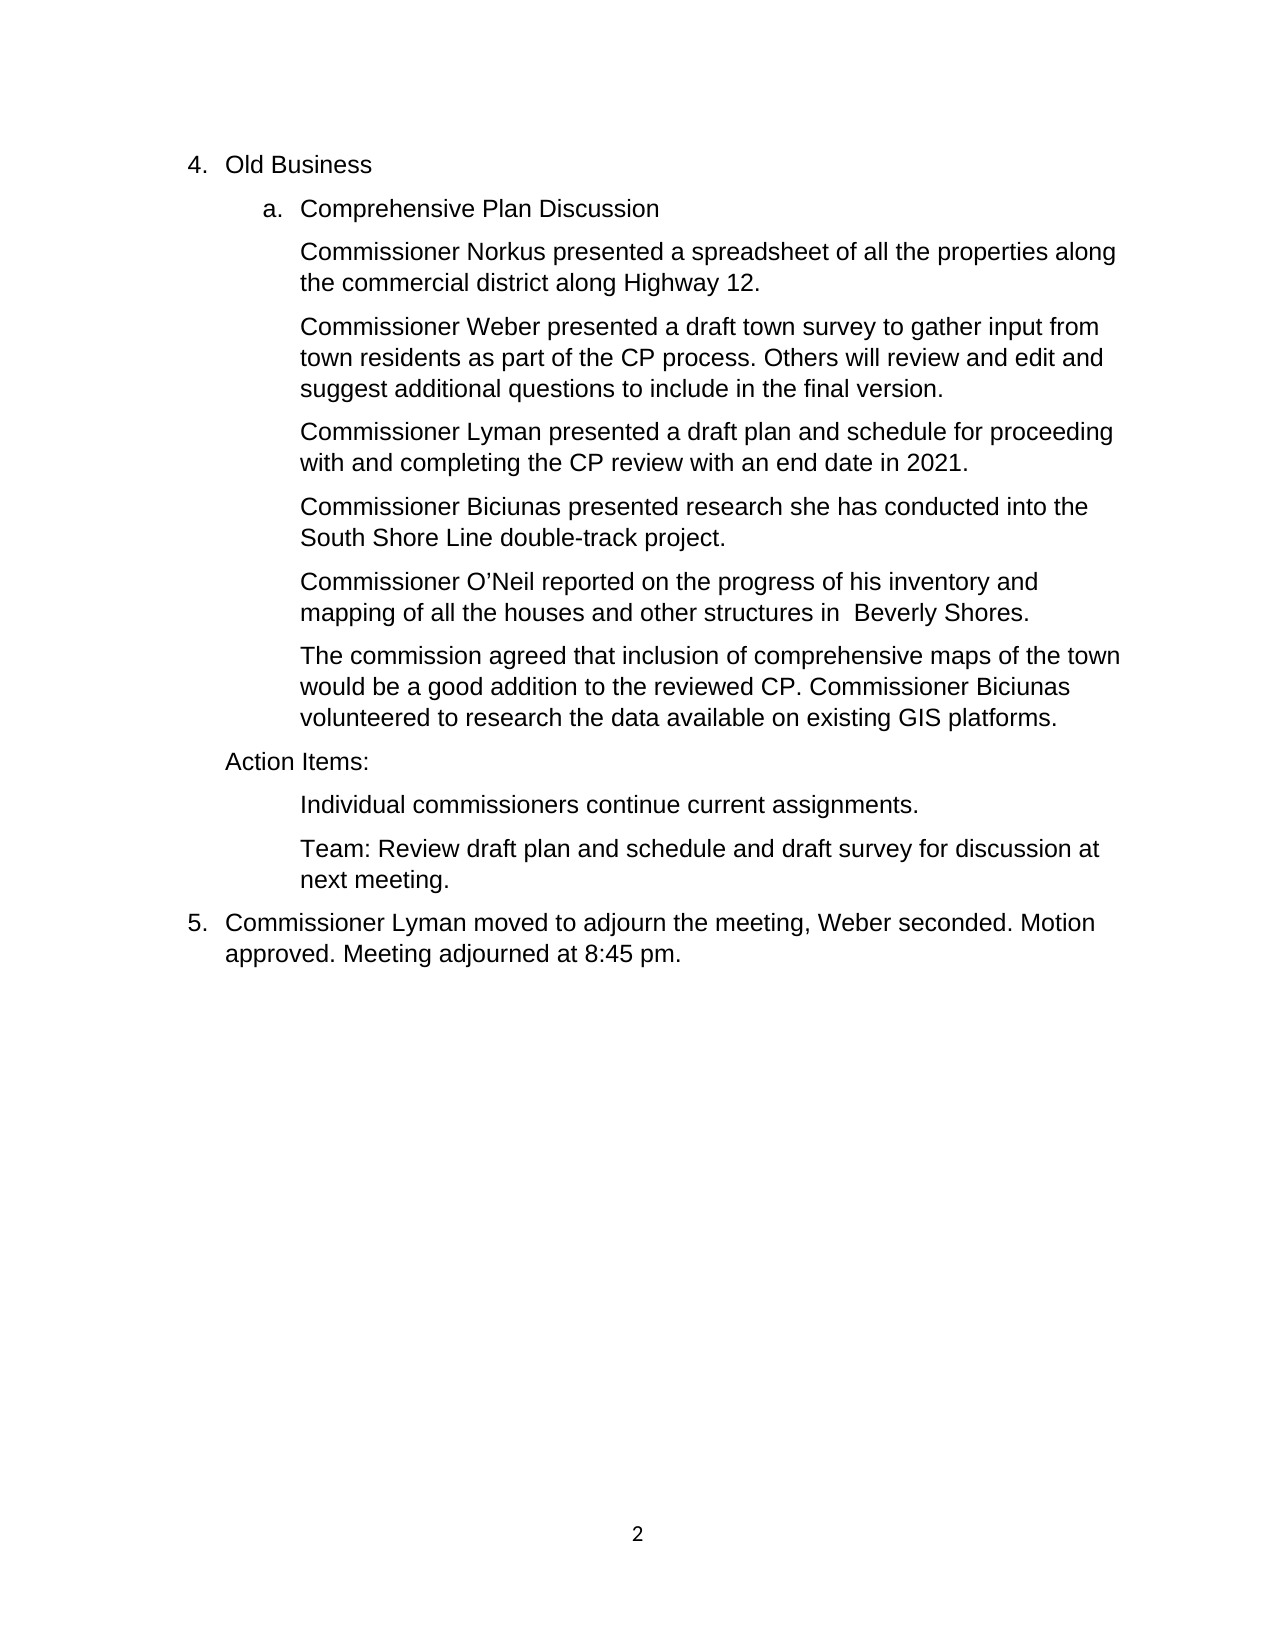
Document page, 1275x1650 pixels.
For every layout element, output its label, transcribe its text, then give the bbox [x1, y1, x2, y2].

text Individual commissioners continue current assignments. [300, 790, 1125, 819]
text Commissioner O’Neil reported on the progress of his inventory and mapping of all the houses and other structures in Beverly Shores. [300, 566, 1125, 626]
text The commission agreed that inclusion of comprehensive maps of the town would be a good addition to the reviewed CP. Commissioner Biciunas volunteered to research the data available on existing GIS platforms. [300, 641, 1125, 732]
text Action Items: [225, 747, 1125, 775]
list Commissioner Lyman moved to adjourn the meeting, Weber seconded. Motion approved. Meeting adjourned at 8:45 pm. [187, 908, 1125, 968]
text Commissioner Lyman presented a draft plan and schedule for proceeding with and completing the CP review with an end date in 2021. [300, 417, 1125, 477]
text Commissioner Norkus presented a spreadsheet of all the properties along the commercial district along Highway 12. [300, 237, 1125, 297]
text Commissioner Weber presented a draft town survey to gather input from town residents as part of the CP process. Others will review and edit and suggest additional questions to include in the final version. [300, 312, 1125, 402]
list Old Business [187, 150, 1125, 179]
list Comprehensive Plan Discussion [262, 193, 1125, 222]
text Team: Review draft plan and schedule and draft survey for discussion at next meeting. [300, 834, 1125, 893]
text Commissioner Biciunas presented research she has conducted into the South Shore Line double-track project. [300, 492, 1125, 552]
